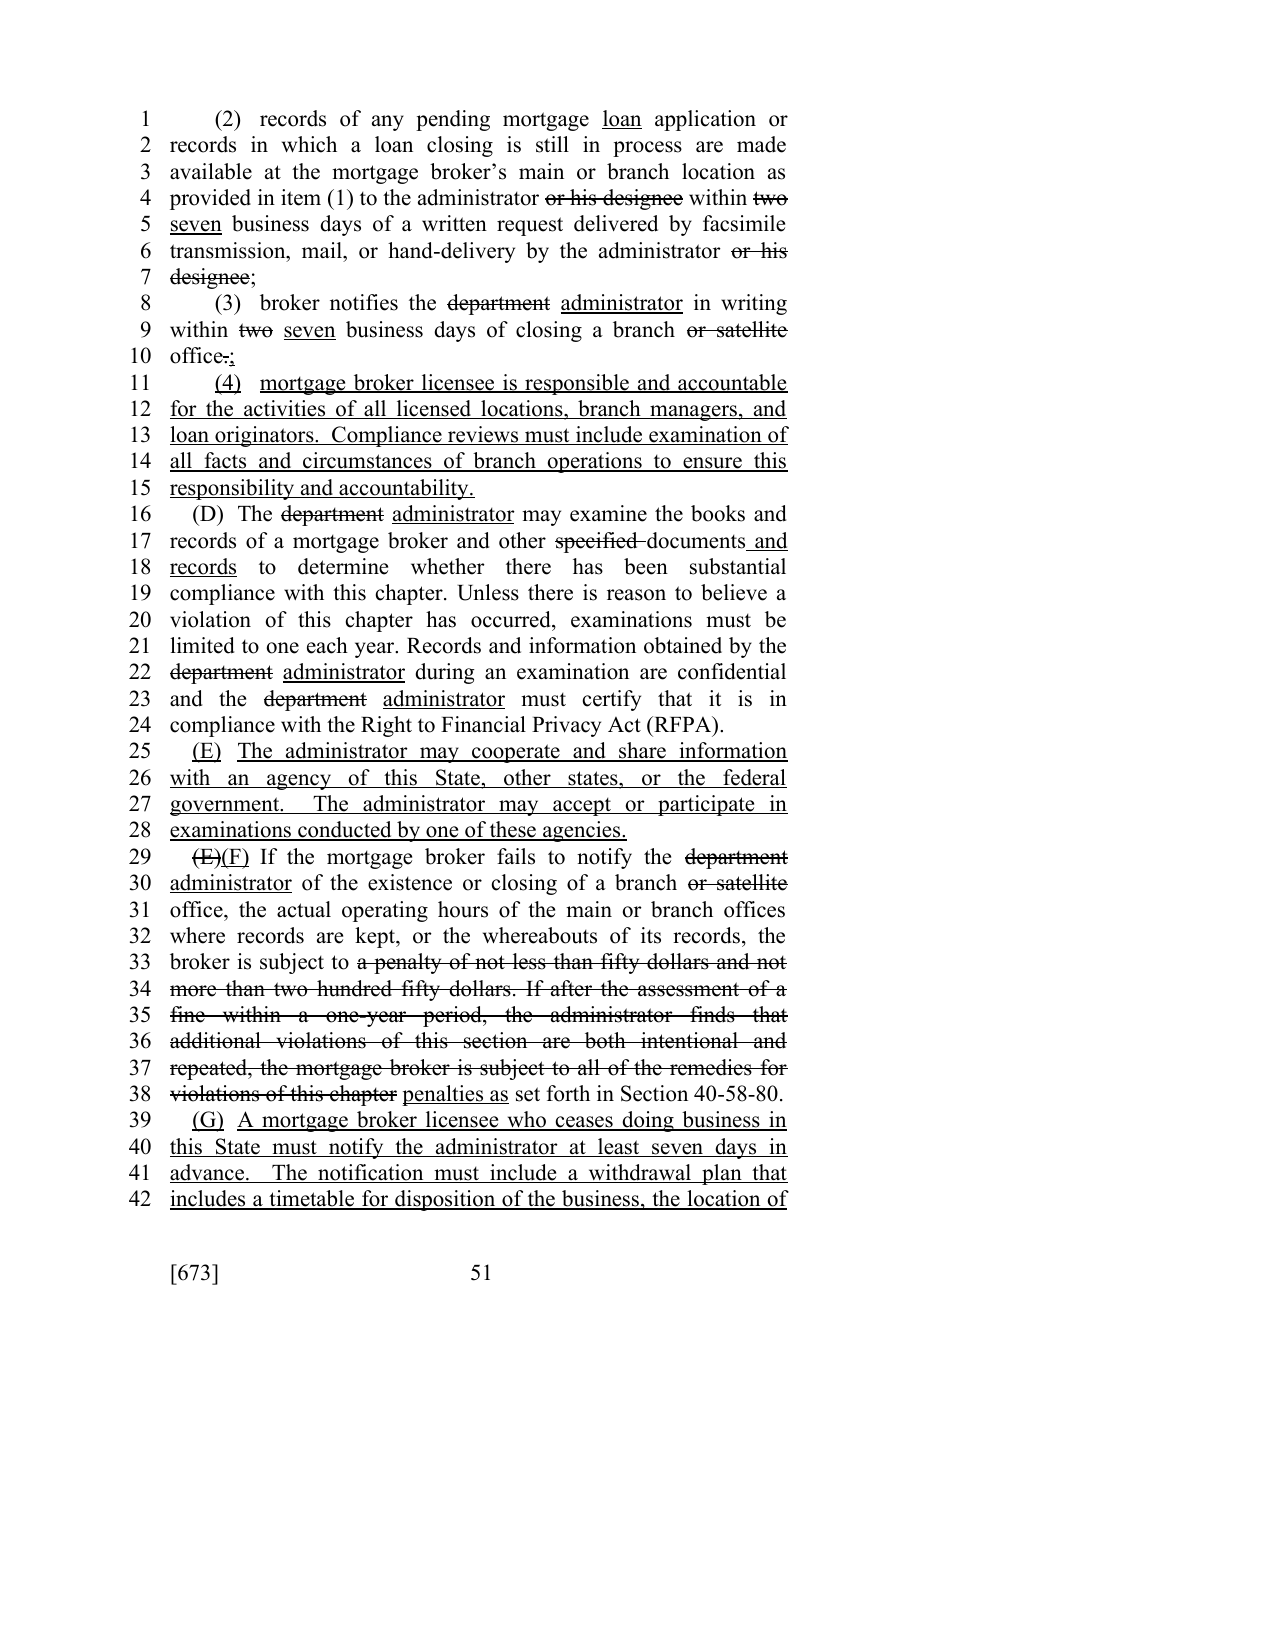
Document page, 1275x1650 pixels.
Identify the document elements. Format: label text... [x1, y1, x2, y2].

text (D) The department administrator may examine the books and records of a mortgage broker and other specified documents and records to determine whether there has been substantial compliance with this chapter. Unless there is reason to believe a violation of this chapter has occurred, examinations must be limited to one each year. Records and information obtained by the department administrator during an examination are confidential and the department administrator must certify that it is in compliance with the Right to Financial Privacy Act (RFPA). [169, 500, 787, 737]
text (2) records of any pending mortgage loan application or records in which a loan closing is still in process are made available at the mortgage broker’s main or branch location as provided in item (1) to the administrator or his designee within two seven business days of a written request delivered by facsimile transmission, mail, or hand-delivery by the administrator or his designee; [169, 105, 787, 289]
text (4) mortgage broker licensee is responsible and accountable for the activities of all licensed locations, branch managers, and loan originators. Compliance reviews must include examination of all facts and circumstances of branch operations to ensure this responsibility and accountability. [169, 368, 787, 418]
text (E) The administrator may cooperate and share information with an agency of this State, other states, or the federal government. The administrator may accept or participate in examinations conducted by one of these agencies. [169, 737, 787, 787]
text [169, 1183, 787, 1208]
text (3) broker notifies the department administrator in writing within two seven business days of closing a branch or satellite office.; [169, 289, 787, 368]
text (E)(F) If the mortgage broker fails to notify the department administrator of the existence or closing of a branch or satellite office, the actual operating hours of the main or branch offices where records are kept, or the whereabouts of its records, the broker is subject to a penalty of not less than fifty dollars and not more than two hundred fifty dollars. If after the assessment of a fine within a one-year period, the administrator finds that additional violations of this section are both intentional and repeated, the mortgage broker is subject to all of the remedies for violations of this chapter penalties as set forth in Section 40-58-80. [169, 843, 787, 989]
text (4) mortgage broker licensee is responsible and accountable for the activities of all licensed locations, branch managers, and loan originators. Compliance reviews must include examination of all facts and circumstances of branch operations to ensure this responsibility and accountability. [169, 471, 787, 500]
text (E) The administrator may cooperate and share information with an agency of this State, other states, or the federal government. The administrator may accept or participate in examinations conducted by one of these agencies. [169, 814, 787, 843]
text (E) The administrator may cooperate and share information with an agency of this State, other states, or the federal government. The administrator may accept or participate in examinations conducted by one of these agencies. [169, 788, 787, 813]
